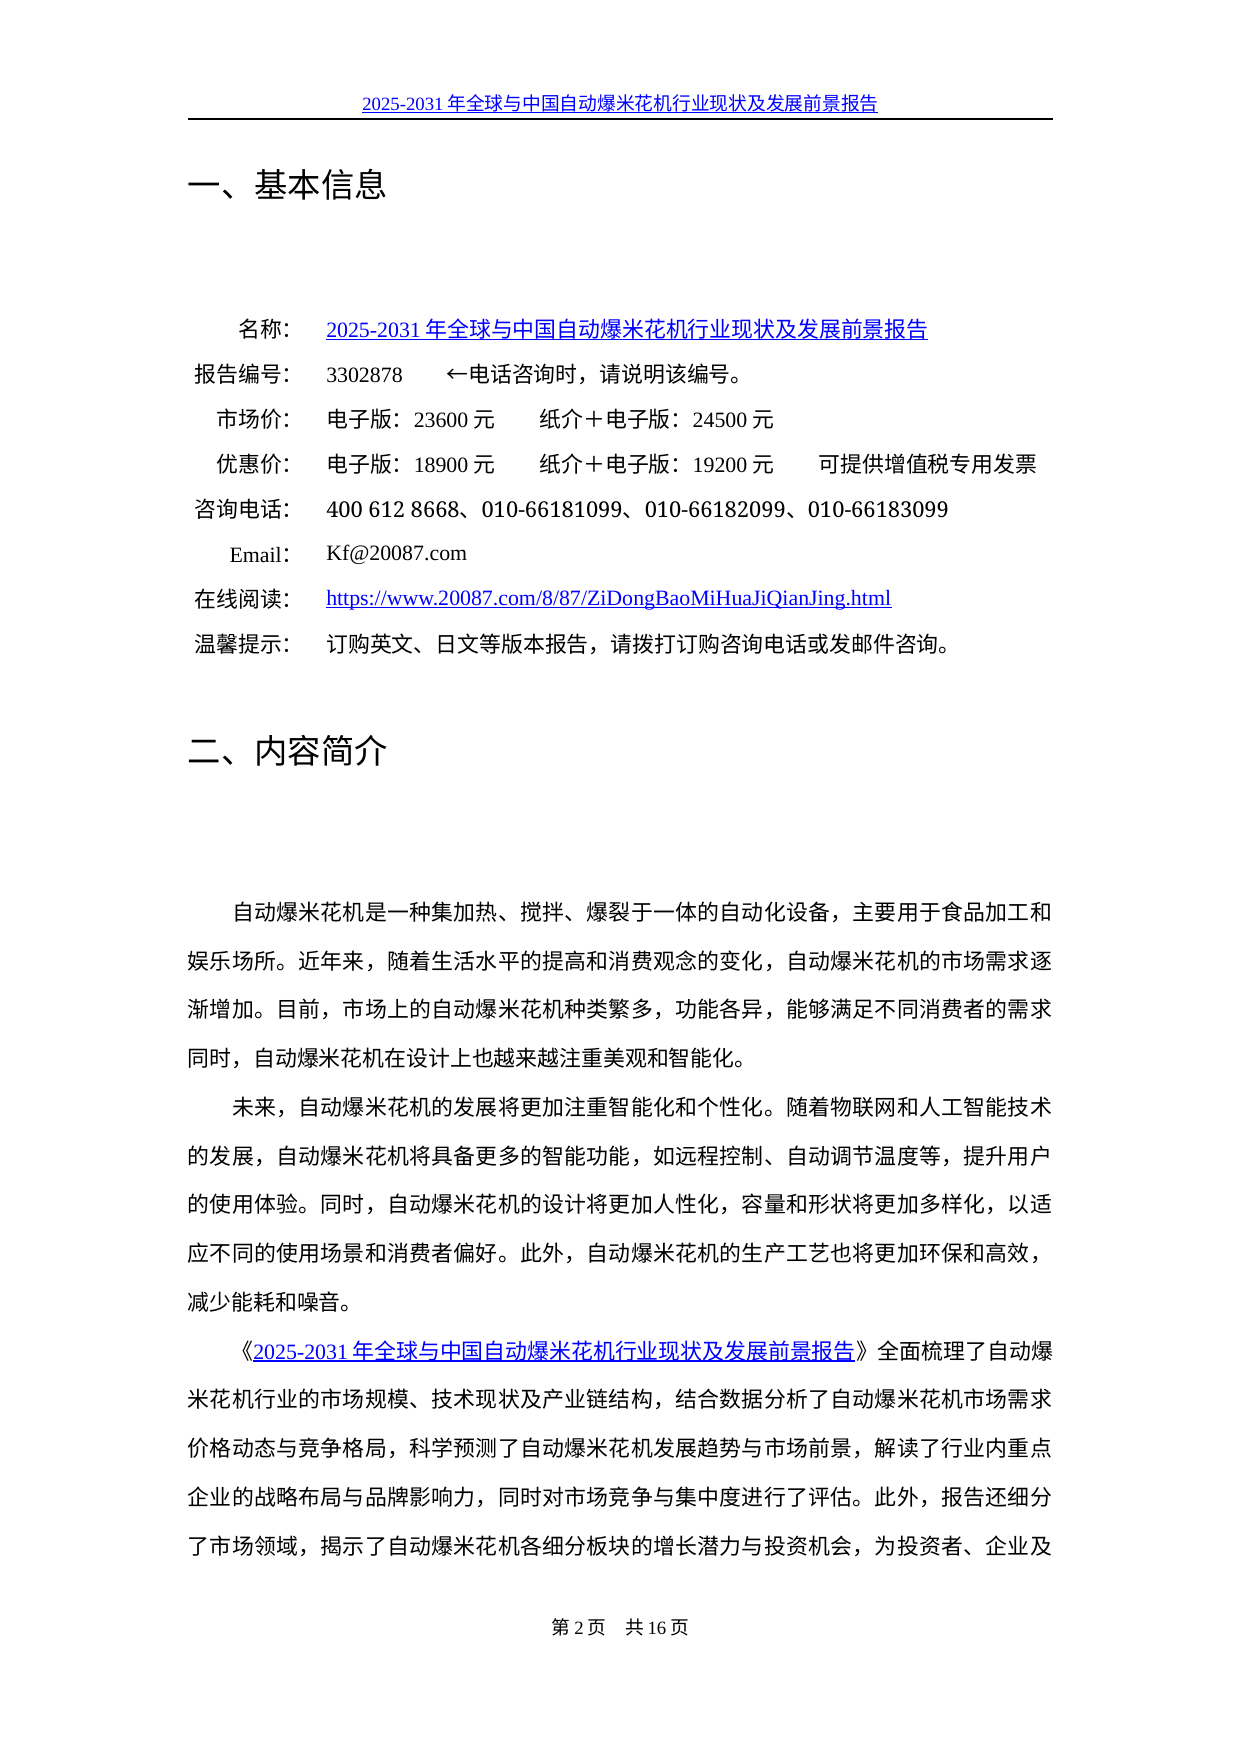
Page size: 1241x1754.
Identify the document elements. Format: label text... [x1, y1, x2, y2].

table_cell 咨询电话： [167, 492, 315, 537]
table_cell 电子版：18900 元 纸介＋电子版：19200 元 可提供增值税专用发票 [315, 447, 1073, 492]
table_header 2025-2031年全球与中国自动爆米花机行业现状及发展前景报告 [315, 312, 1073, 357]
table_cell 订购英文、日文等版本报告，请拨打订购咨询电话或发邮件咨询。 [315, 627, 1073, 672]
table_cell 优惠价： [167, 447, 315, 492]
table_cell 报告编号： [167, 357, 315, 402]
table_header 名称： [167, 312, 315, 357]
title 二、内容简介 [187, 717, 1053, 782]
table_cell 温馨提示： [167, 627, 315, 672]
table_cell Kf@20087.com [315, 537, 1073, 582]
table_cell 电子版：23600 元 纸介＋电子版：24500 元 [315, 402, 1073, 447]
title 一、基本信息 [187, 150, 1053, 215]
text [187, 894, 1053, 1561]
table_cell 在线阅读： [167, 582, 315, 627]
table_cell 市场价： [167, 402, 315, 447]
table_cell Email： [167, 537, 315, 582]
table_cell 3302878 ←电话咨询时，请说明该编号。 [315, 357, 1073, 402]
table_cell [315, 582, 1073, 627]
table_cell 400 612 8668、010-66181099、010-66182099、010-66183099 [315, 492, 1073, 537]
